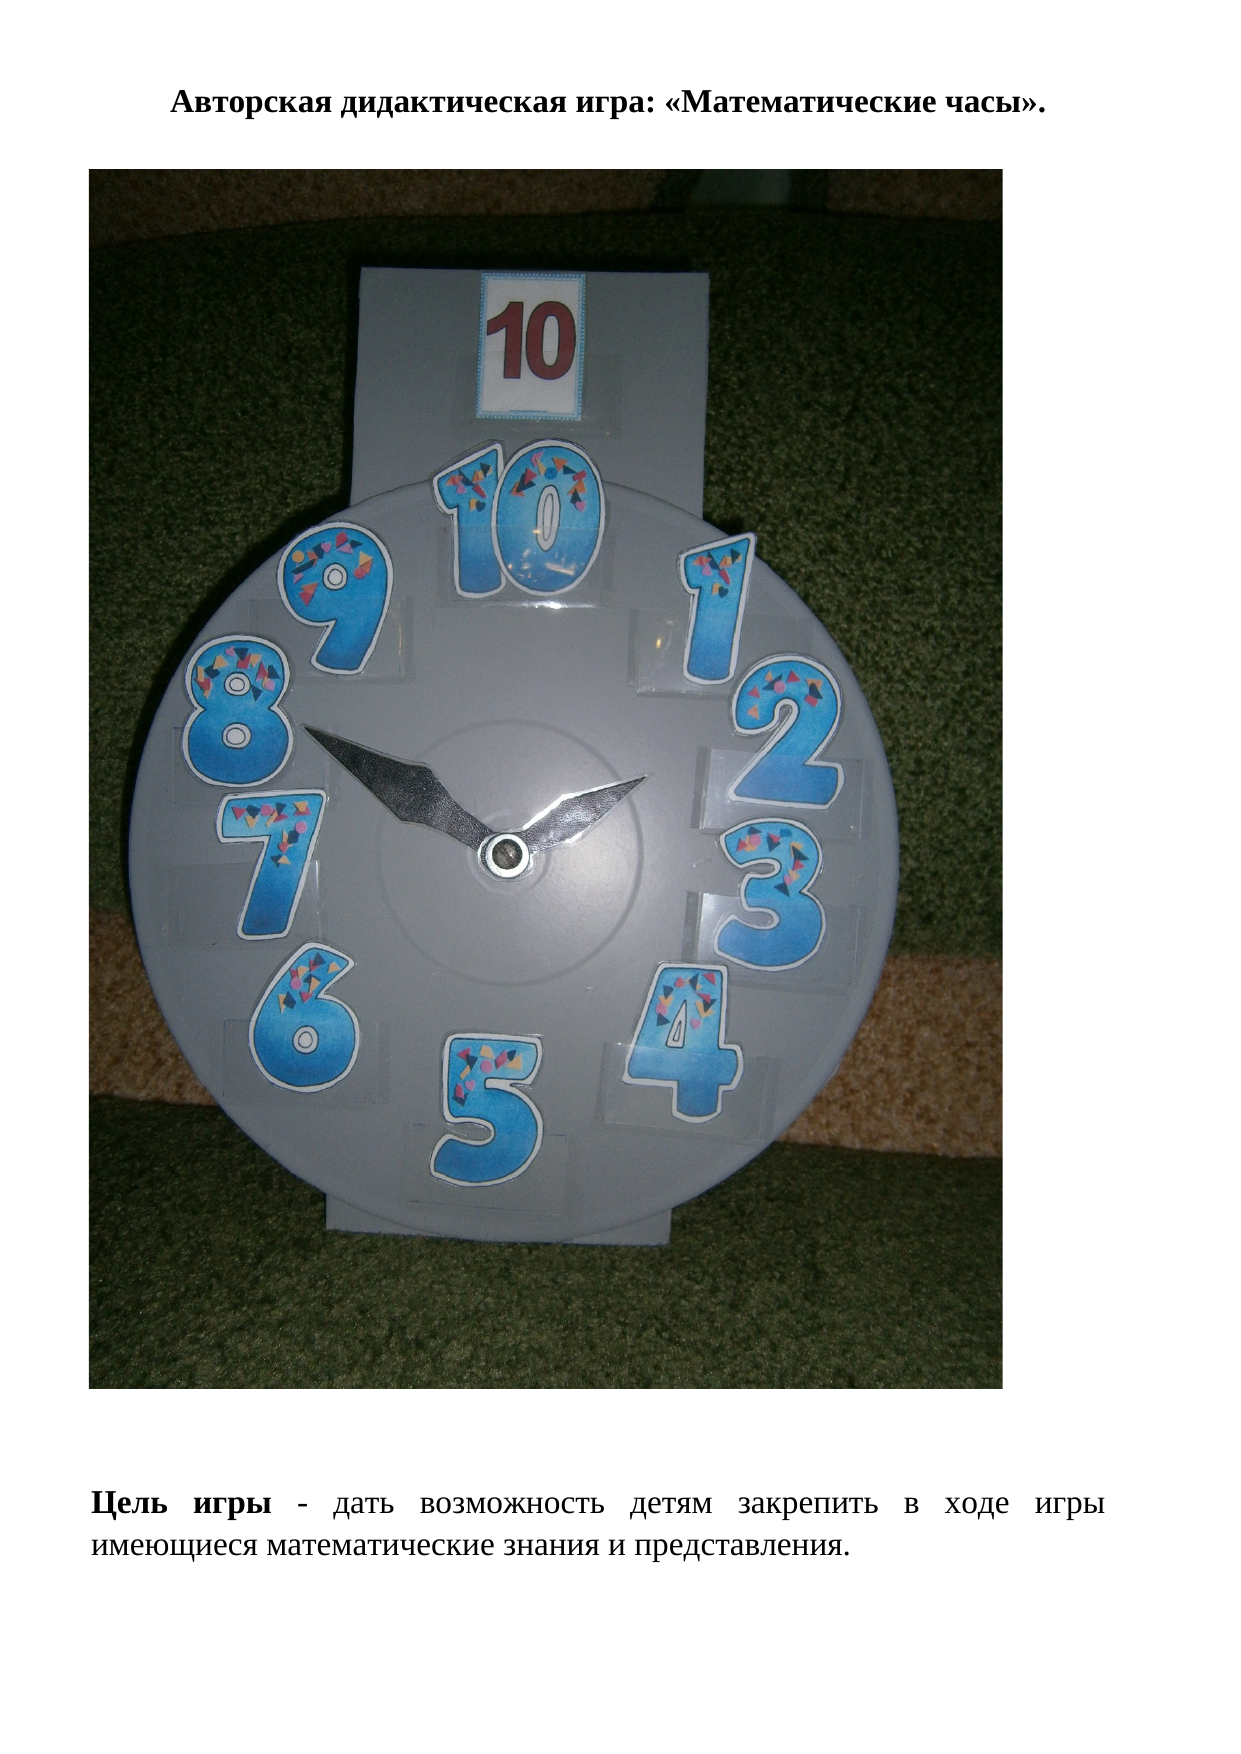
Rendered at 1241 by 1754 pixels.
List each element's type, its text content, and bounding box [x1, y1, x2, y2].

text Авторская дидактическая игра: «Математические часы». [170, 86, 1152, 119]
picture [88, 169, 1003, 1389]
text Цель игры - дать возможность детям закрепить в ходе игры имеющиеся математические знания и представления. [91, 1480, 1106, 1563]
